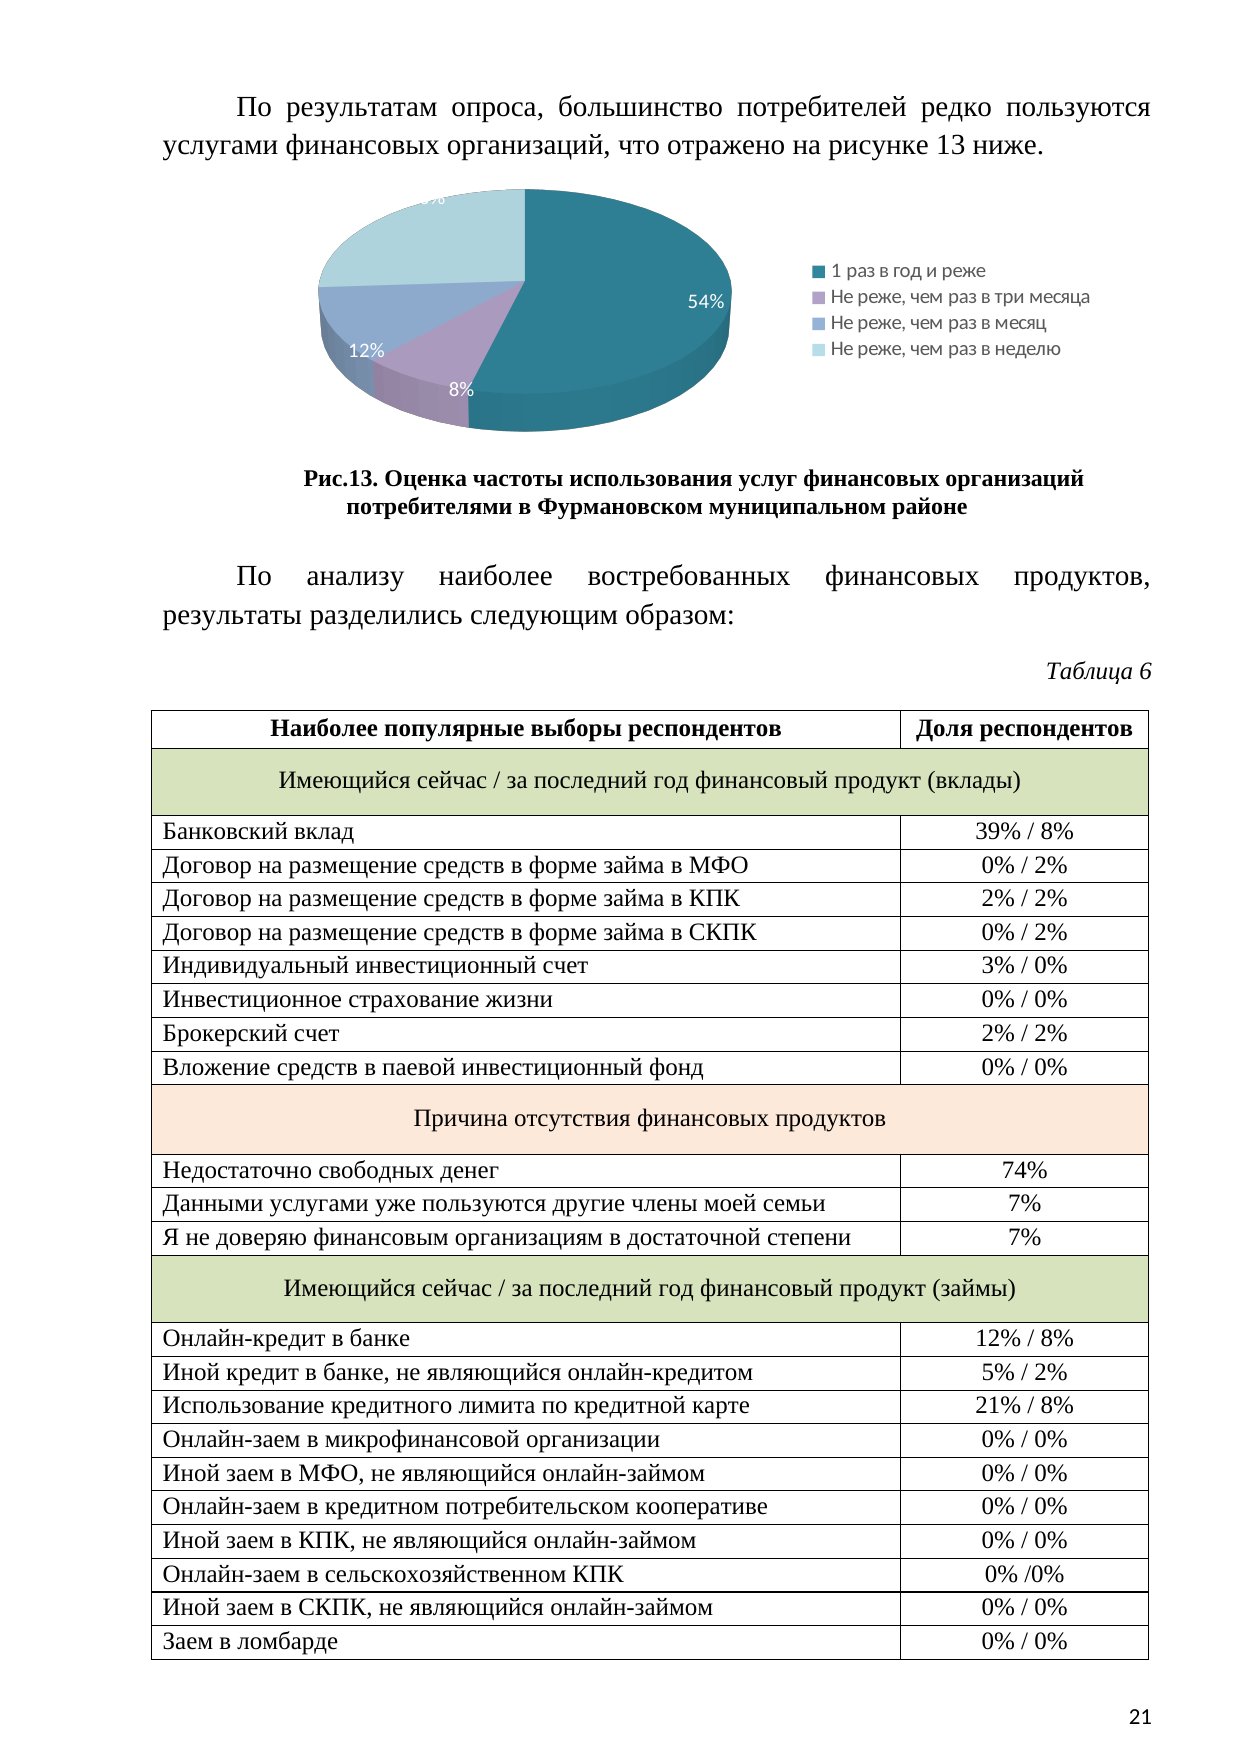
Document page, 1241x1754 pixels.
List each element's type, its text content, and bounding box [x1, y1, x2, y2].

text По анализу наиболее востребованных финансовых продуктов, результаты разделились следующим образом: [162, 558, 1152, 630]
table_cell Иной кредит в банке, не являющийся онлайн-кредитом [152, 1357, 900, 1389]
table_cell 2% / 2% [901, 883, 1148, 916]
table_header Наиболее популярные выборы респондентов [152, 711, 900, 747]
table_cell Инвестиционное страхование жизни [152, 984, 900, 1017]
table_cell Недостаточно свободных денег [152, 1155, 900, 1187]
table_cell 0% / 0% [901, 1593, 1148, 1625]
table_cell Договор на размещение средств в форме займа в МФО [152, 850, 900, 882]
table_cell Данными услугами уже пользуются другие члены моей семьи [152, 1188, 900, 1221]
table_cell 0% / 0% [901, 1525, 1148, 1558]
table_cell 0% /0% [901, 1559, 1148, 1591]
table_cell Использование кредитного лимита по кредитной карте [152, 1391, 900, 1423]
table_cell Брокерский счет [152, 1018, 900, 1051]
table_cell Онлайн-заем в кредитном потребительском кооперативе [152, 1491, 900, 1524]
text Таблица 6 [162, 656, 1152, 685]
table_cell Онлайн-кредит в банке [152, 1323, 900, 1356]
text Рис.13. Оценка частоты использования услуг финансовых организаций потребителями в Фурмановском муниципальном районе [162, 464, 1152, 520]
table_cell 74% [901, 1155, 1148, 1187]
table_cell Иной заем в КПК, не являющийся онлайн-займом [152, 1525, 900, 1558]
table_header Доля респондентов [901, 711, 1148, 747]
table_cell 0% / 2% [901, 850, 1148, 882]
table_cell Имеющийся сейчас / за последний год финансовый продукт (вклады) [152, 749, 1148, 815]
table_cell 0% / 2% [901, 917, 1148, 949]
table_cell Иной заем в МФО, не являющийся онлайн-займом [152, 1458, 900, 1490]
table_cell 0% / 0% [901, 1626, 1148, 1659]
table_cell 7% [901, 1222, 1148, 1254]
table_cell 5% / 2% [901, 1357, 1148, 1389]
table_cell 7% [901, 1188, 1148, 1221]
table_cell 39% / 8% [901, 816, 1148, 849]
table_cell 12% / 8% [901, 1323, 1148, 1356]
table_cell 2% / 2% [901, 1018, 1148, 1051]
table_cell Иной заем в СКПК, не являющийся онлайн-займом [152, 1593, 900, 1625]
table_cell 0% / 0% [901, 1458, 1148, 1490]
table_cell Онлайн-заем в сельскохозяйственном КПК [152, 1559, 900, 1591]
table_cell 21% / 8% [901, 1391, 1148, 1423]
table_cell 0% / 0% [901, 1052, 1148, 1084]
table_cell Банковский вклад [152, 816, 900, 849]
table_cell 0% / 0% [901, 984, 1148, 1017]
text По результатам опроса, большинство потребителей редко пользуются услугами финансовых организаций, что отражено на рисунке 13 ниже. [162, 89, 1152, 161]
table_cell Онлайн-заем в микрофинансовой организации [152, 1424, 900, 1457]
table_cell Договор на размещение средств в форме займа в СКПК [152, 917, 900, 949]
table_cell Причина отсутствия финансовых продуктов [152, 1085, 1148, 1154]
table_cell Я не доверяю финансовым организациям в достаточной степени [152, 1222, 900, 1254]
table_cell Имеющийся сейчас / за последний год финансовый продукт (займы) [152, 1256, 1148, 1322]
table_cell Договор на размещение средств в форме займа в КПК [152, 883, 900, 916]
table_cell Заем в ломбарде [152, 1626, 900, 1659]
table_cell Индивидуальный инвестиционный счет [152, 951, 900, 983]
table_cell 3% / 0% [901, 951, 1148, 983]
table_cell Вложение средств в паевой инвестиционный фонд [152, 1052, 900, 1084]
table_cell 0% / 0% [901, 1491, 1148, 1524]
table_cell 0% / 0% [901, 1424, 1148, 1457]
